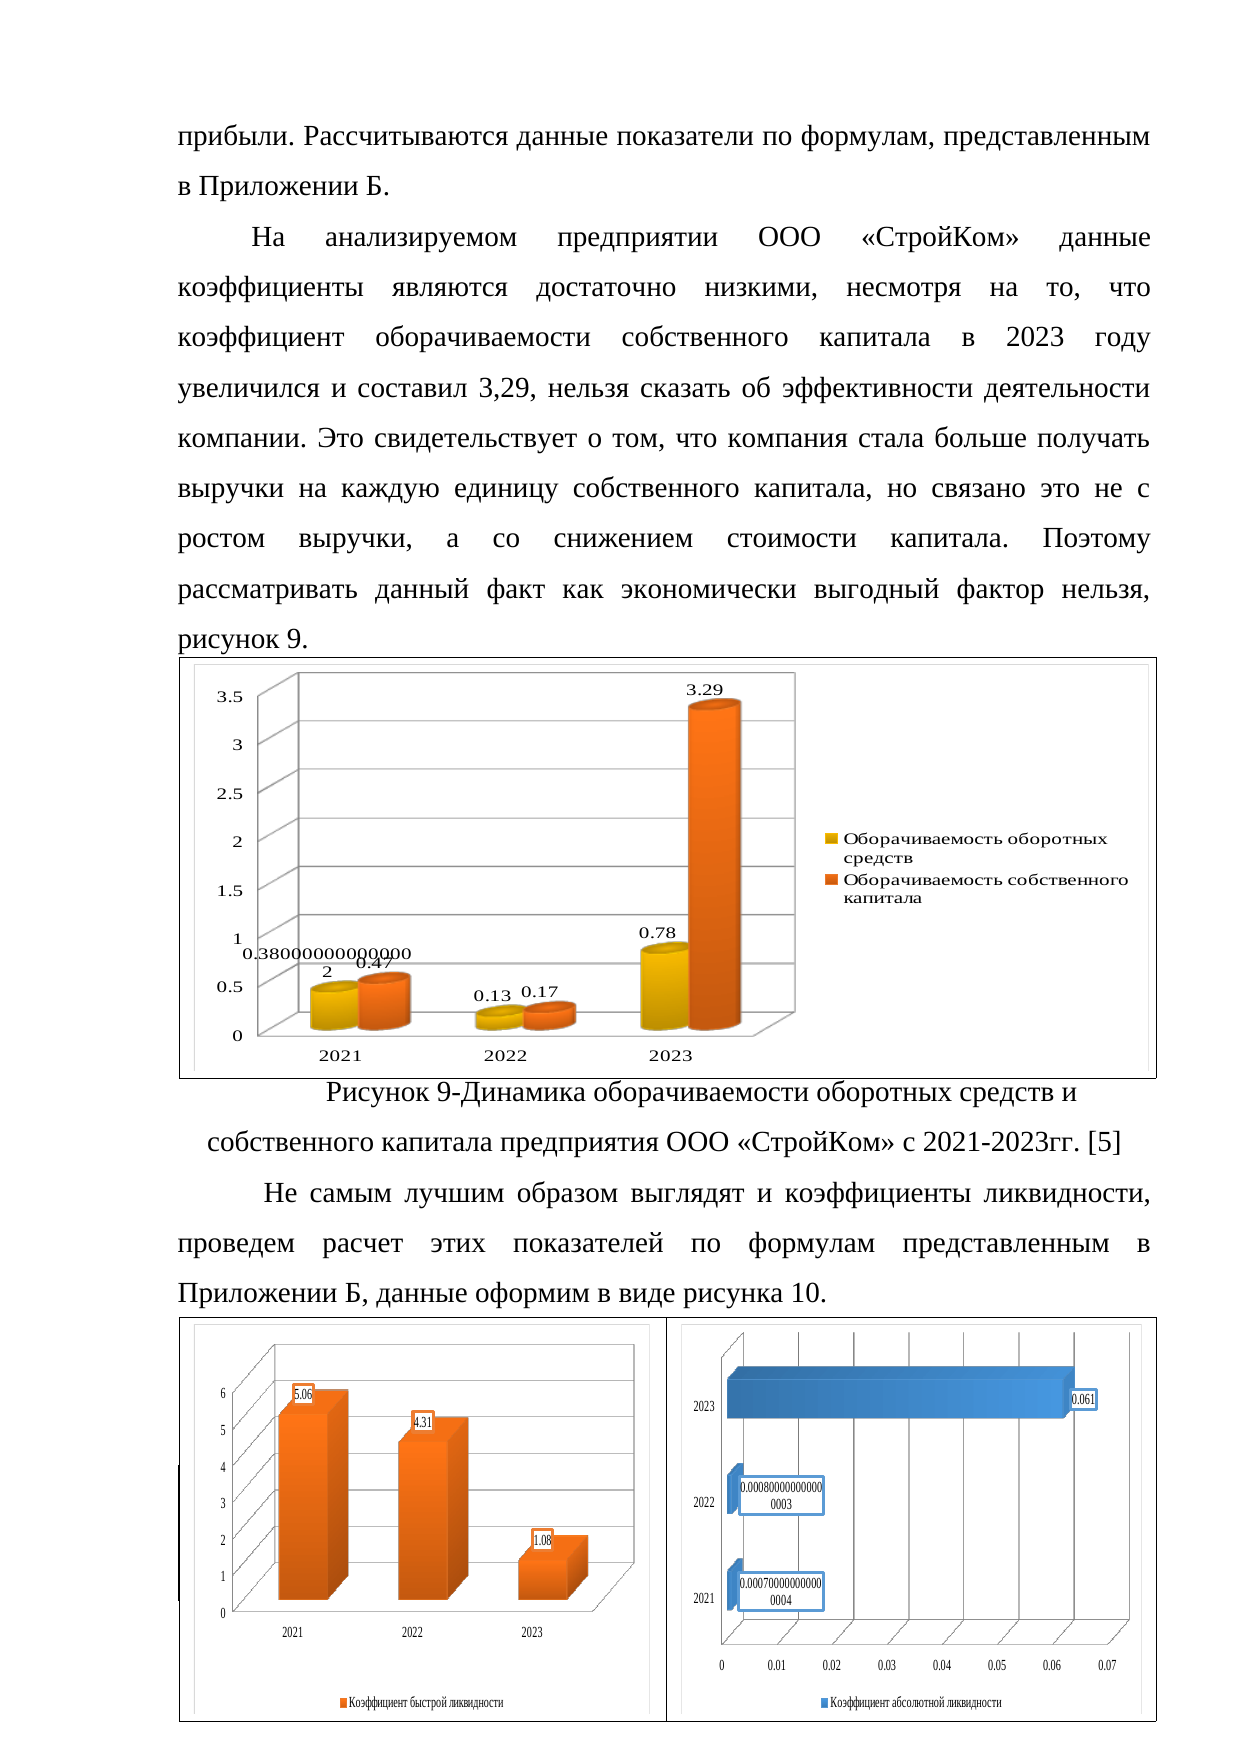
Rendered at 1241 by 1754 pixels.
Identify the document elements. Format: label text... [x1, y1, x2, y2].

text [177, 118, 1152, 202]
text Не самым лучшим образом выглядят и коэффициенты ликвидности, проведем расчет этих показателей по формулам представленным в Приложении Б, данные оформим в виде рисунка 10. [177, 1175, 1152, 1225]
text Рисунок 9-Динамика оборачиваемости оборотных средств и собственного капитала предприятия ООО «СтройКом» с 2021-2023гг. [5] [177, 1074, 1152, 1158]
text Не самым лучшим образом выглядят и коэффициенты ликвидности, проведем расчет этих показателей по формулам представленным в Приложении Б, данные оформим в виде рисунка 10. [177, 1258, 1152, 1309]
text На анализируемом предприятии ООО «СтройКом» данные коэффициенты являются достаточно низкими, несмотря на то, что коэффициент оборачиваемости собственного капитала в 2023 году увеличился и составил 3,29, нельзя сказать об эффективности деятельности компании. Это свидетельствует о том, что компания стала больше получать выручки на каждую единицу собственного капитала, но связано это не с ростом выручки, а со снижением стоимости капитала. Поэтому рассматривать данный факт как экономически выгодный фактор нельзя, рисунок 9. [177, 219, 1152, 655]
